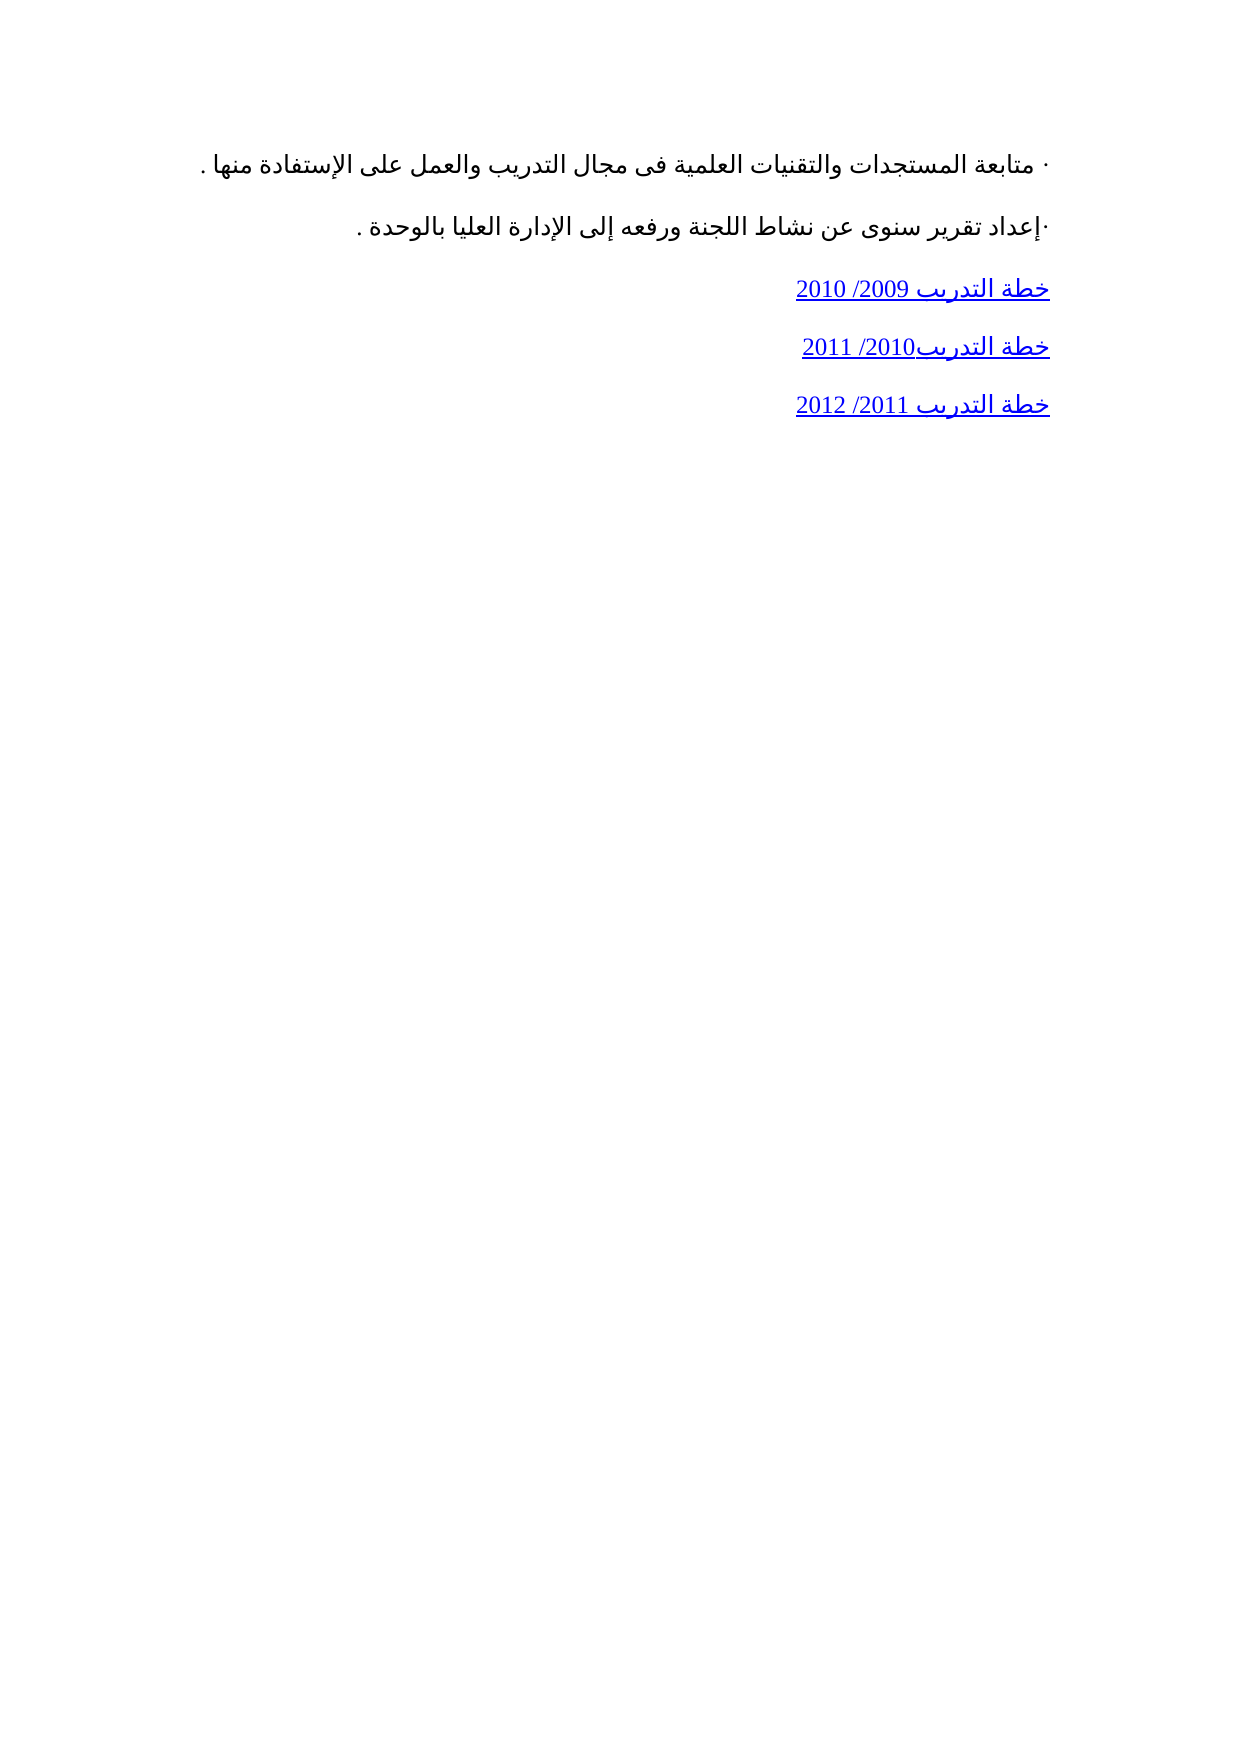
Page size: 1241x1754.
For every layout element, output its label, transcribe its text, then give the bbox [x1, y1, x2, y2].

text · متابعة المستجدات والتقنيات العلمية فى مجال التدريب والعمل على الإستفادة منها . [187, 150, 1050, 179]
text خطة التدريب2010/ 2011 [187, 332, 1050, 361]
text خطة التدريب 2011/ 2012 [187, 390, 1050, 419]
text خطة التدريب 2009/ 2010 [187, 274, 1050, 303]
text ·إعداد تقرير سنوى عن نشاط اللجنة ورفعه إلى الإدارة العليا بالوحدة . [187, 212, 1050, 241]
